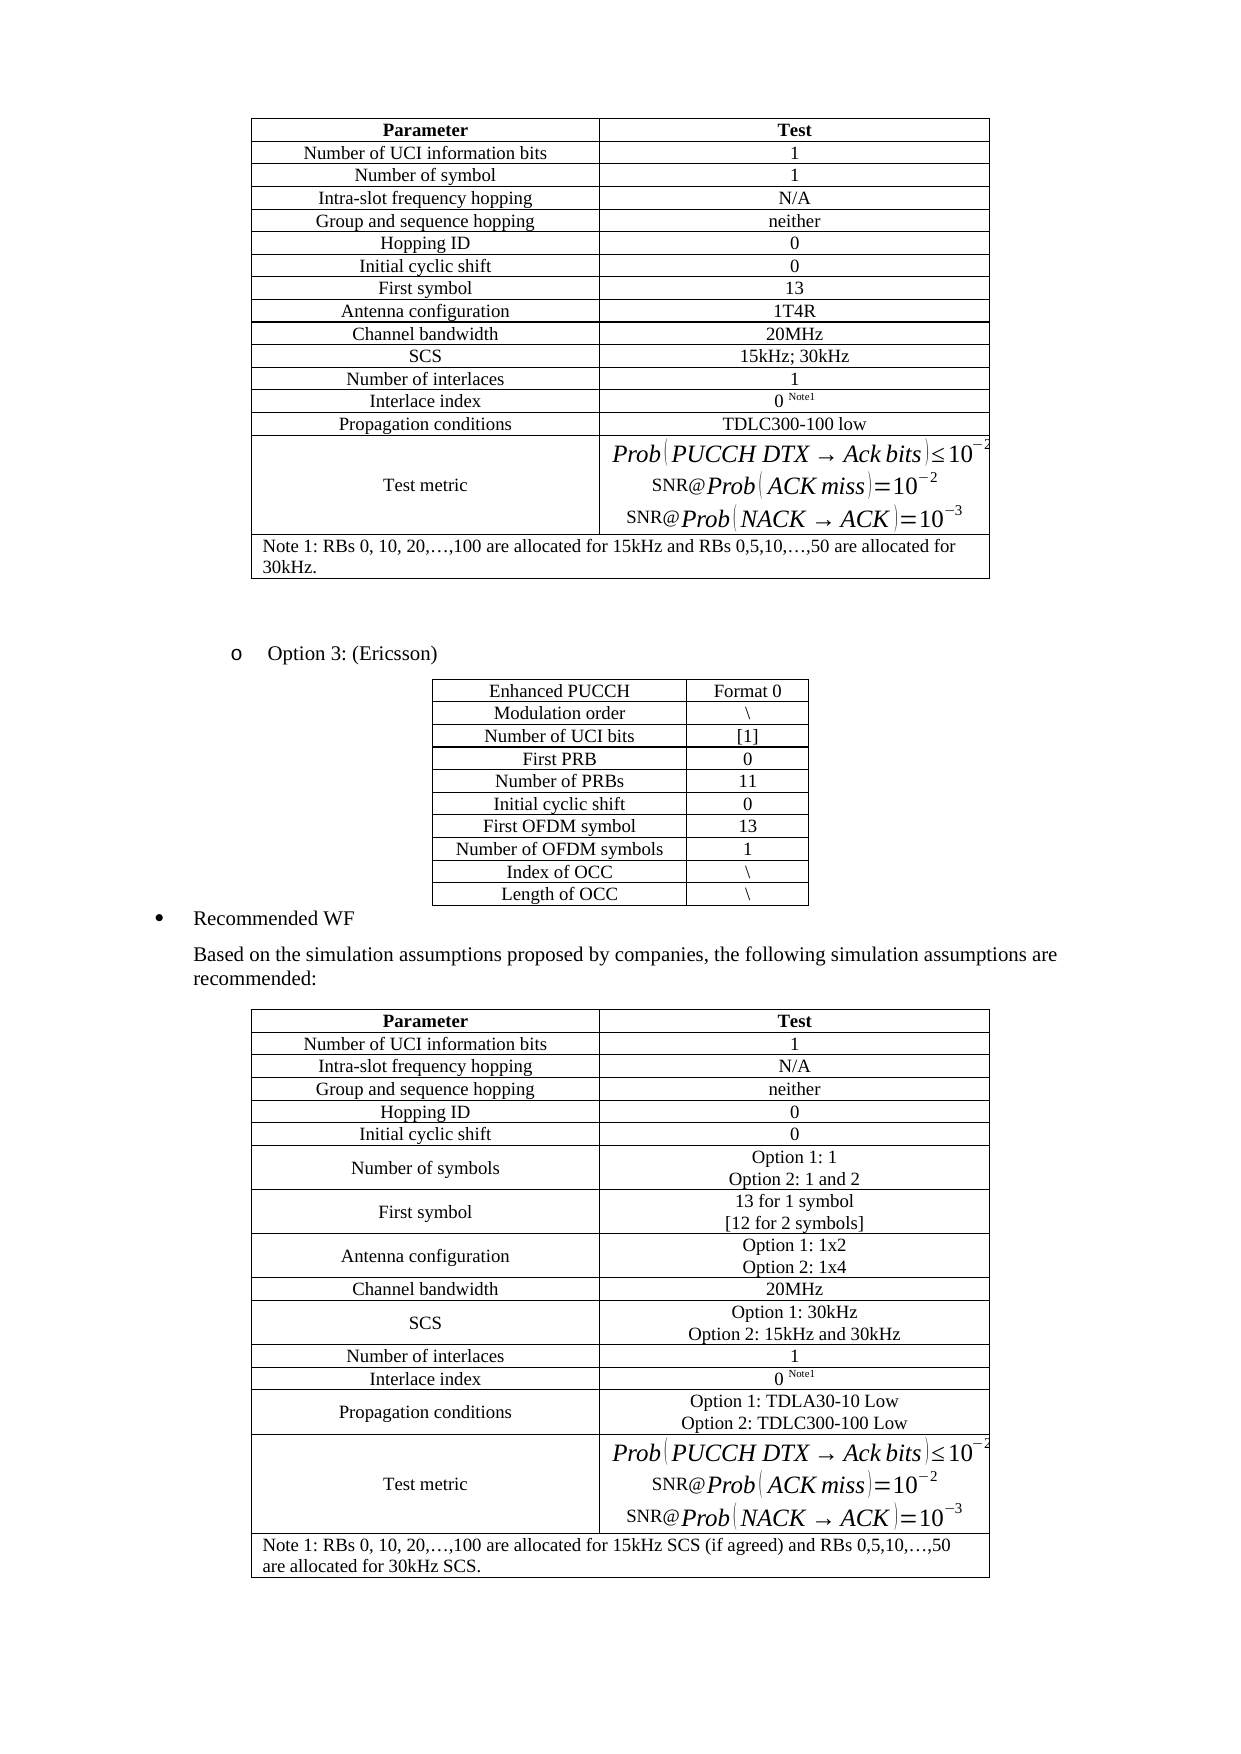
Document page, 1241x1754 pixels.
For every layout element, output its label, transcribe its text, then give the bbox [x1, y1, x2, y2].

table_cell 15kHz; 30kHz [600, 345, 989, 367]
list Option 3: (Ericsson) [230, 640, 1122, 666]
table_cell First symbol [252, 277, 599, 299]
table_cell 0 [600, 255, 989, 276]
table_cell Group and sequence hopping [252, 210, 599, 231]
table_cell 11 [687, 770, 808, 792]
table_cell Modulation order [433, 702, 686, 724]
table_cell Hopping ID [252, 232, 599, 254]
table_header Format 0 [687, 680, 808, 701]
table_cell 0 Note1 [600, 390, 989, 412]
table_cell SCS [252, 345, 599, 367]
table_cell 0 [600, 232, 989, 254]
table_cell Number of UCI bits [433, 725, 686, 746]
table_cell Note 1: RBs 0, 10, 20,…,100 are allocated for 15kHz and RBs 0,5,10,…,50 are allocated for 30kHz. [252, 535, 989, 578]
table_cell 1 [600, 164, 989, 186]
table_header Enhanced PUCCH [433, 680, 686, 701]
table_cell 20MHz [600, 1278, 989, 1300]
table_cell Number of UCI information bits [252, 1033, 599, 1054]
table_cell 13 for 1 symbol [12 for 2 symbols] [600, 1190, 989, 1233]
table_cell Initial cyclic shift [252, 255, 599, 276]
table_cell SNR@ SNR@ [600, 1435, 989, 1533]
table_cell N/A [600, 1055, 989, 1077]
table_cell 20MHz [600, 323, 989, 344]
table_cell Antenna configuration [252, 1234, 599, 1277]
table_cell 0 Note1 [600, 1368, 989, 1389]
text Based on the simulation assumptions proposed by companies, the following simulation assumptions are recommended: [193, 942, 1122, 990]
table_header Parameter [252, 119, 599, 141]
table_cell First symbol [252, 1190, 599, 1233]
table_header Test [600, 119, 989, 141]
table_cell Intra-slot frequency hopping [252, 1055, 599, 1077]
table_cell 0 [687, 793, 808, 814]
table_cell Test metric [252, 436, 599, 534]
table_cell 1 [600, 368, 989, 389]
table_cell neither [600, 1078, 989, 1099]
table_cell Antenna configuration [252, 300, 599, 321]
table_header Test [600, 1010, 989, 1032]
table_cell 1 [600, 1345, 989, 1367]
table_cell \ [687, 883, 808, 905]
table_cell [1] [687, 725, 808, 746]
table_cell TDLC300-100 low [600, 413, 989, 434]
table_cell Length of OCC [433, 883, 686, 905]
table_cell Option 1: 1x2 Option 2: 1x4 [600, 1234, 989, 1277]
table_cell neither [600, 210, 989, 231]
table_cell Number of PRBs [433, 770, 686, 792]
table_cell 1 [600, 1033, 989, 1054]
table_cell Number of symbols [252, 1146, 599, 1189]
list Recommended WF [156, 906, 1122, 930]
table_cell 0 [687, 748, 808, 769]
table_cell 13 [687, 815, 808, 837]
table_cell Option 1: TDLA30-10 Low Option 2: TDLC300-100 Low [600, 1390, 989, 1433]
table_cell Initial cyclic shift [433, 793, 686, 814]
table_cell \ [687, 861, 808, 882]
table_cell Number of UCI information bits [252, 142, 599, 163]
table_cell N/A [600, 187, 989, 208]
table_cell Interlace index [252, 390, 599, 412]
table_cell Hopping ID [252, 1101, 599, 1122]
table_cell Initial cyclic shift [252, 1123, 599, 1145]
table_cell Intra-slot frequency hopping [252, 187, 599, 208]
table_cell First PRB [433, 748, 686, 769]
table_cell 0 [600, 1101, 989, 1122]
table_cell Channel bandwidth [252, 1278, 599, 1300]
table_cell Note 1: RBs 0, 10, 20,…,100 are allocated for 15kHz SCS (if agreed) and RBs 0,5,10,…,50 are allocated for 30kHz SCS. [252, 1534, 989, 1577]
table_cell Number of OFDM symbols [433, 838, 686, 859]
table_header Parameter [252, 1010, 599, 1032]
table_cell SCS [252, 1301, 599, 1344]
table_cell Channel bandwidth [252, 323, 599, 344]
table_cell Propagation conditions [252, 413, 599, 434]
table_cell 0 [600, 1123, 989, 1145]
table_cell Index of OCC [433, 861, 686, 882]
table_cell Number of interlaces [252, 1345, 599, 1367]
table_cell Number of interlaces [252, 368, 599, 389]
table_cell 1T4R [600, 300, 989, 321]
table_cell \ [687, 702, 808, 724]
table_cell Test metric [252, 1435, 599, 1533]
table_cell 1 [687, 838, 808, 859]
table_cell 13 [600, 277, 989, 299]
table_cell Number of symbol [252, 164, 599, 186]
table_cell Group and sequence hopping [252, 1078, 599, 1099]
table_cell Interlace index [252, 1368, 599, 1389]
table_cell Option 1: 1 Option 2: 1 and 2 [600, 1146, 989, 1189]
table_cell 1 [600, 142, 989, 163]
table_cell First OFDM symbol [433, 815, 686, 837]
table_cell Option 1: 30kHz Option 2: 15kHz and 30kHz [600, 1301, 989, 1344]
table_cell SNR@ SNR@ [600, 436, 989, 534]
table_cell Propagation conditions [252, 1390, 599, 1433]
